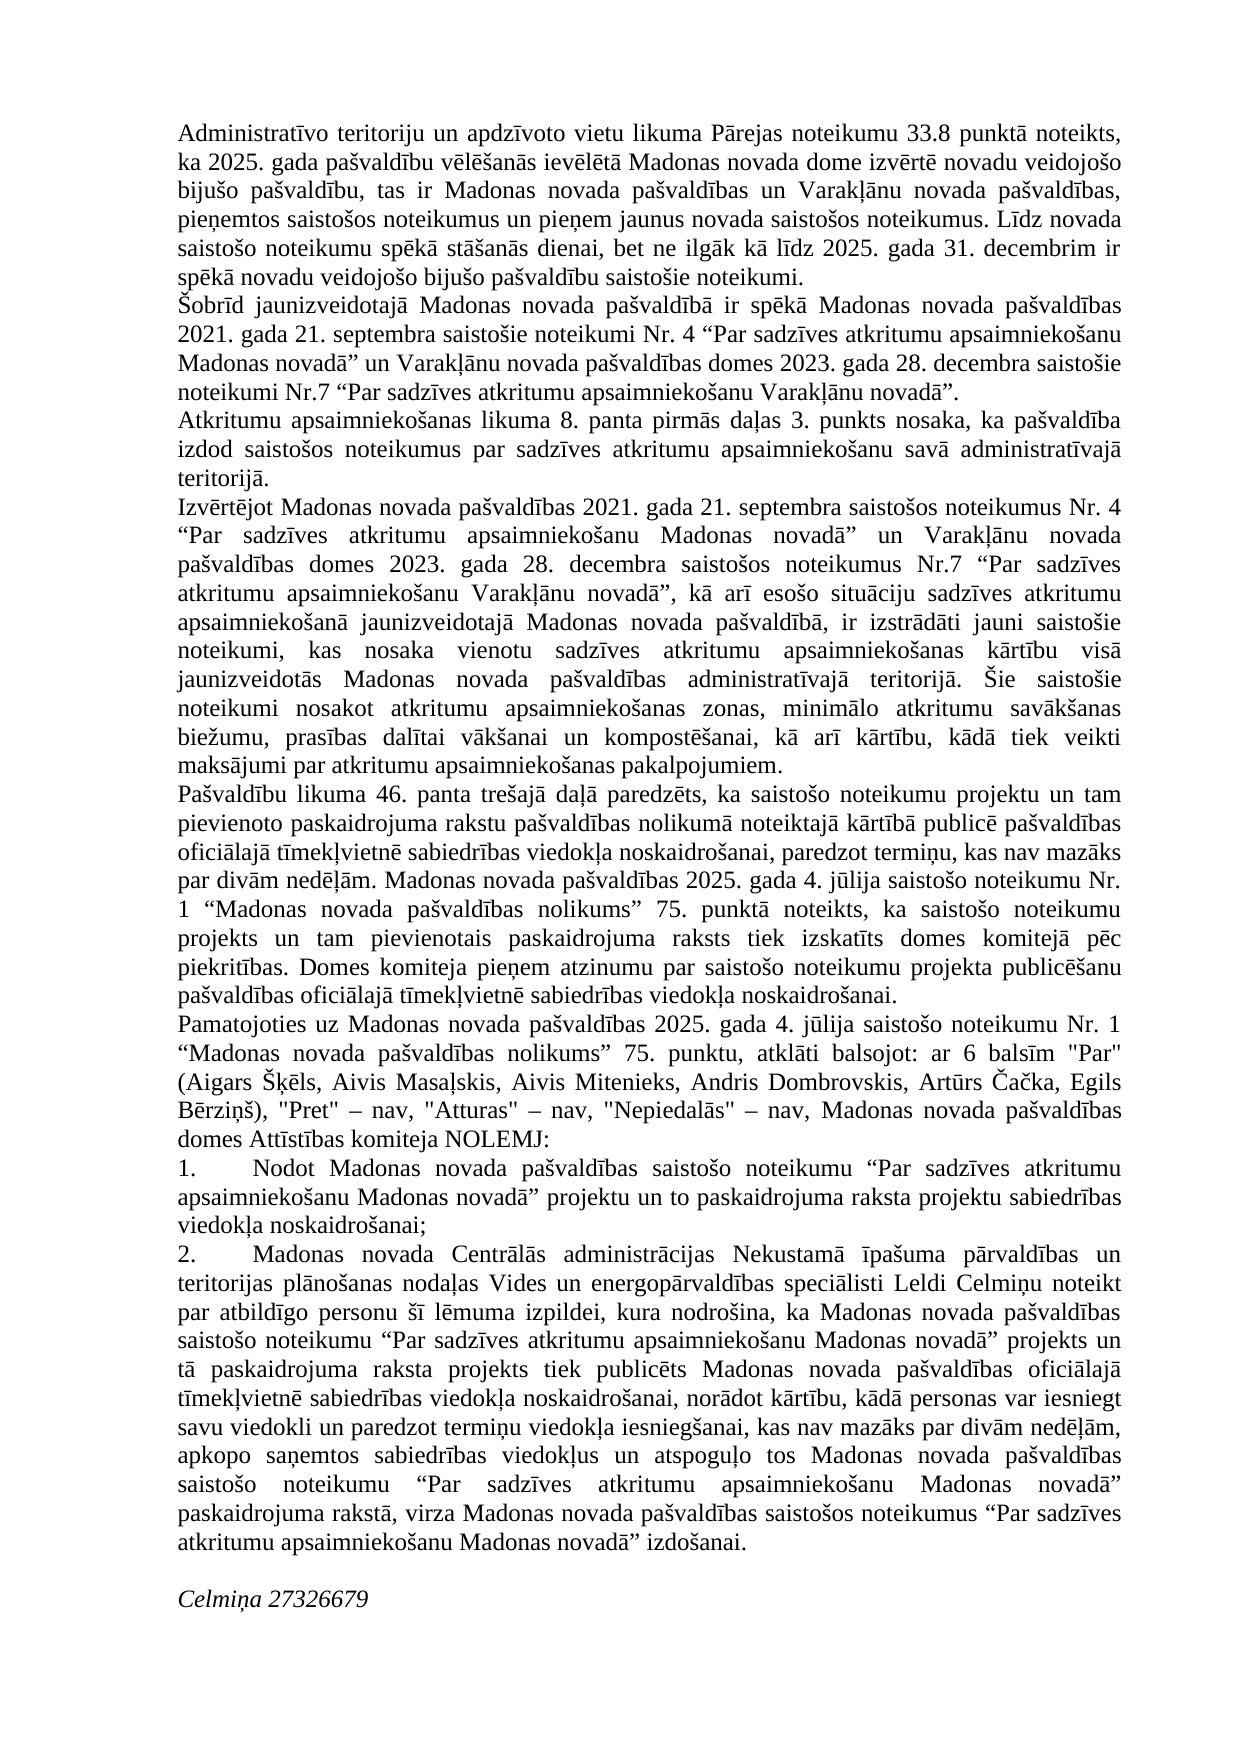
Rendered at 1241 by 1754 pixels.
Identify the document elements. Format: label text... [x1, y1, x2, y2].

text 1. Nodot Madonas novada pašvaldības saistošo noteikumu “Par sadzīves atkritumu apsaimniekošanu Madonas novadā” projektu un to paskaidrojuma raksta projektu sabiedrības viedokļa noskaidrošanai; [177, 1153, 1122, 1239]
text Šobrīd jaunizveidotajā Madonas novada pašvaldībā ir spēkā Madonas novada pašvaldības 2021. gada 21. septembra saistošie noteikumi Nr. 4 “Par sadzīves atkritumu apsaimniekošanu Madonas novadā” un Varakļānu novada pašvaldības domes 2023. gada 28. decembra saistošie noteikumi Nr.7 “Par sadzīves atkritumu apsaimniekošanu Varakļānu novadā”. [177, 291, 1122, 406]
text Pamatojoties uz Madonas novada pašvaldības 2025. gada 4. jūlija saistošo noteikumu Nr. 1 “Madonas novada pašvaldības nolikums” 75. punktu, atklāti balsojot: ar 6 balsīm "Par" (Aigars Šķēls, Aivis Masaļskis, Aivis Mitenieks, Andris Dombrovskis, Artūrs Čačka, Egils Bērziņš), "Pret" – nav, "Atturas" – nav, "Nepiedalās" – nav, Madonas novada pašvaldības domes Attīstības komiteja NOLEMJ: [177, 1009, 1122, 1153]
text Izvērtējot Madonas novada pašvaldības 2021. gada 21. septembra saistošos noteikumus Nr. 4 “Par sadzīves atkritumu apsaimniekošanu Madonas novadā” un Varakļānu novada pašvaldības domes 2023. gada 28. decembra saistošos noteikumus Nr.7 “Par sadzīves atkritumu apsaimniekošanu Varakļānu novadā”, kā arī esošo situāciju sadzīves atkritumu apsaimniekošanā jaunizveidotajā Madonas novada pašvaldībā, ir izstrādāti jauni saistošie noteikumi, kas nosaka vienotu sadzīves atkritumu apsaimniekošanas kārtību visā jaunizveidotās Madonas novada pašvaldības administratīvajā teritorijā. Šie saistošie noteikumi nosakot atkritumu apsaimniekošanas zonas, minimālo atkritumu savākšanas biežumu, prasības dalītai vākšanai un kompostēšanai, kā arī kārtību, kādā tiek veikti maksājumi par atkritumu apsaimniekošanas pakalpojumiem. [177, 492, 1122, 779]
text Administratīvo teritoriju un apdzīvoto vietu likuma Pārejas noteikumu 33.8 punktā noteikts, ka 2025. gada pašvaldību vēlēšanās ievēlētā Madonas novada dome izvērtē novadu veidojošo bijušo pašvaldību, tas ir Madonas novada pašvaldības un Varakļānu novada pašvaldības, pieņemtos saistošos noteikumus un pieņem jaunus novada saistošos noteikumus. Līdz novada saistošo noteikumu spēkā stāšanās dienai, bet ne ilgāk kā līdz 2025. gada 31. decembrim ir spēkā novadu veidojošo bijušo pašvaldību saistošie noteikumi. [177, 118, 1122, 291]
text Celmiņa 27326679 [177, 1584, 1122, 1613]
text Pašvaldību likuma 46. panta trešajā daļā paredzēts, ka saistošo noteikumu projektu un tam pievienoto paskaidrojuma rakstu pašvaldības nolikumā noteiktajā kārtībā publicē pašvaldības oficiālajā tīmekļvietnē sabiedrības viedokļa noskaidrošanai, paredzot termiņu, kas nav mazāks par divām nedēļām. Madonas novada pašvaldības 2025. gada 4. jūlija saistošo noteikumu Nr. 1 “Madonas novada pašvaldības nolikums” 75. punktā noteikts, ka saistošo noteikumu projekts un tam pievienotais paskaidrojuma raksts tiek izskatīts domes komitejā pēc piekritības. Domes komiteja pieņem atzinumu par saistošo noteikumu projekta publicēšanu pašvaldības oficiālajā tīmekļvietnē sabiedrības viedokļa noskaidrošanai. [177, 779, 1122, 1009]
text Atkritumu apsaimniekošanas likuma 8. panta pirmās daļas 3. punkts nosaka, ka pašvaldība izdod saistošos noteikumus par sadzīves atkritumu apsaimniekošanu savā administratīvajā teritorijā. [177, 406, 1122, 492]
text 2. Madonas novada Centrālās administrācijas Nekustamā īpašuma pārvaldības un teritorijas plānošanas nodaļas Vides un energopārvaldības speciālisti Leldi Celmiņu noteikt par atbildīgo personu šī lēmuma izpildei, kura nodrošina, ka Madonas novada pašvaldības saistošo noteikumu “Par sadzīves atkritumu apsaimniekošanu Madonas novadā” projekts un tā paskaidrojuma raksta projekts tiek publicēts Madonas novada pašvaldības oficiālajā tīmekļvietnē sabiedrības viedokļa noskaidrošanai, norādot kārtību, kādā personas var iesniegt savu viedokli un paredzot termiņu viedokļa iesniegšanai, kas nav mazāks par divām nedēļām, apkopo saņemtos sabiedrības viedokļus un atspoguļo tos Madonas novada pašvaldības saistošo noteikumu “Par sadzīves atkritumu apsaimniekošanu Madonas novadā” paskaidrojuma rakstā, virza Madonas novada pašvaldības saistošos noteikumus “Par sadzīves atkritumu apsaimniekošanu Madonas novadā” izdošanai. [177, 1239, 1122, 1556]
